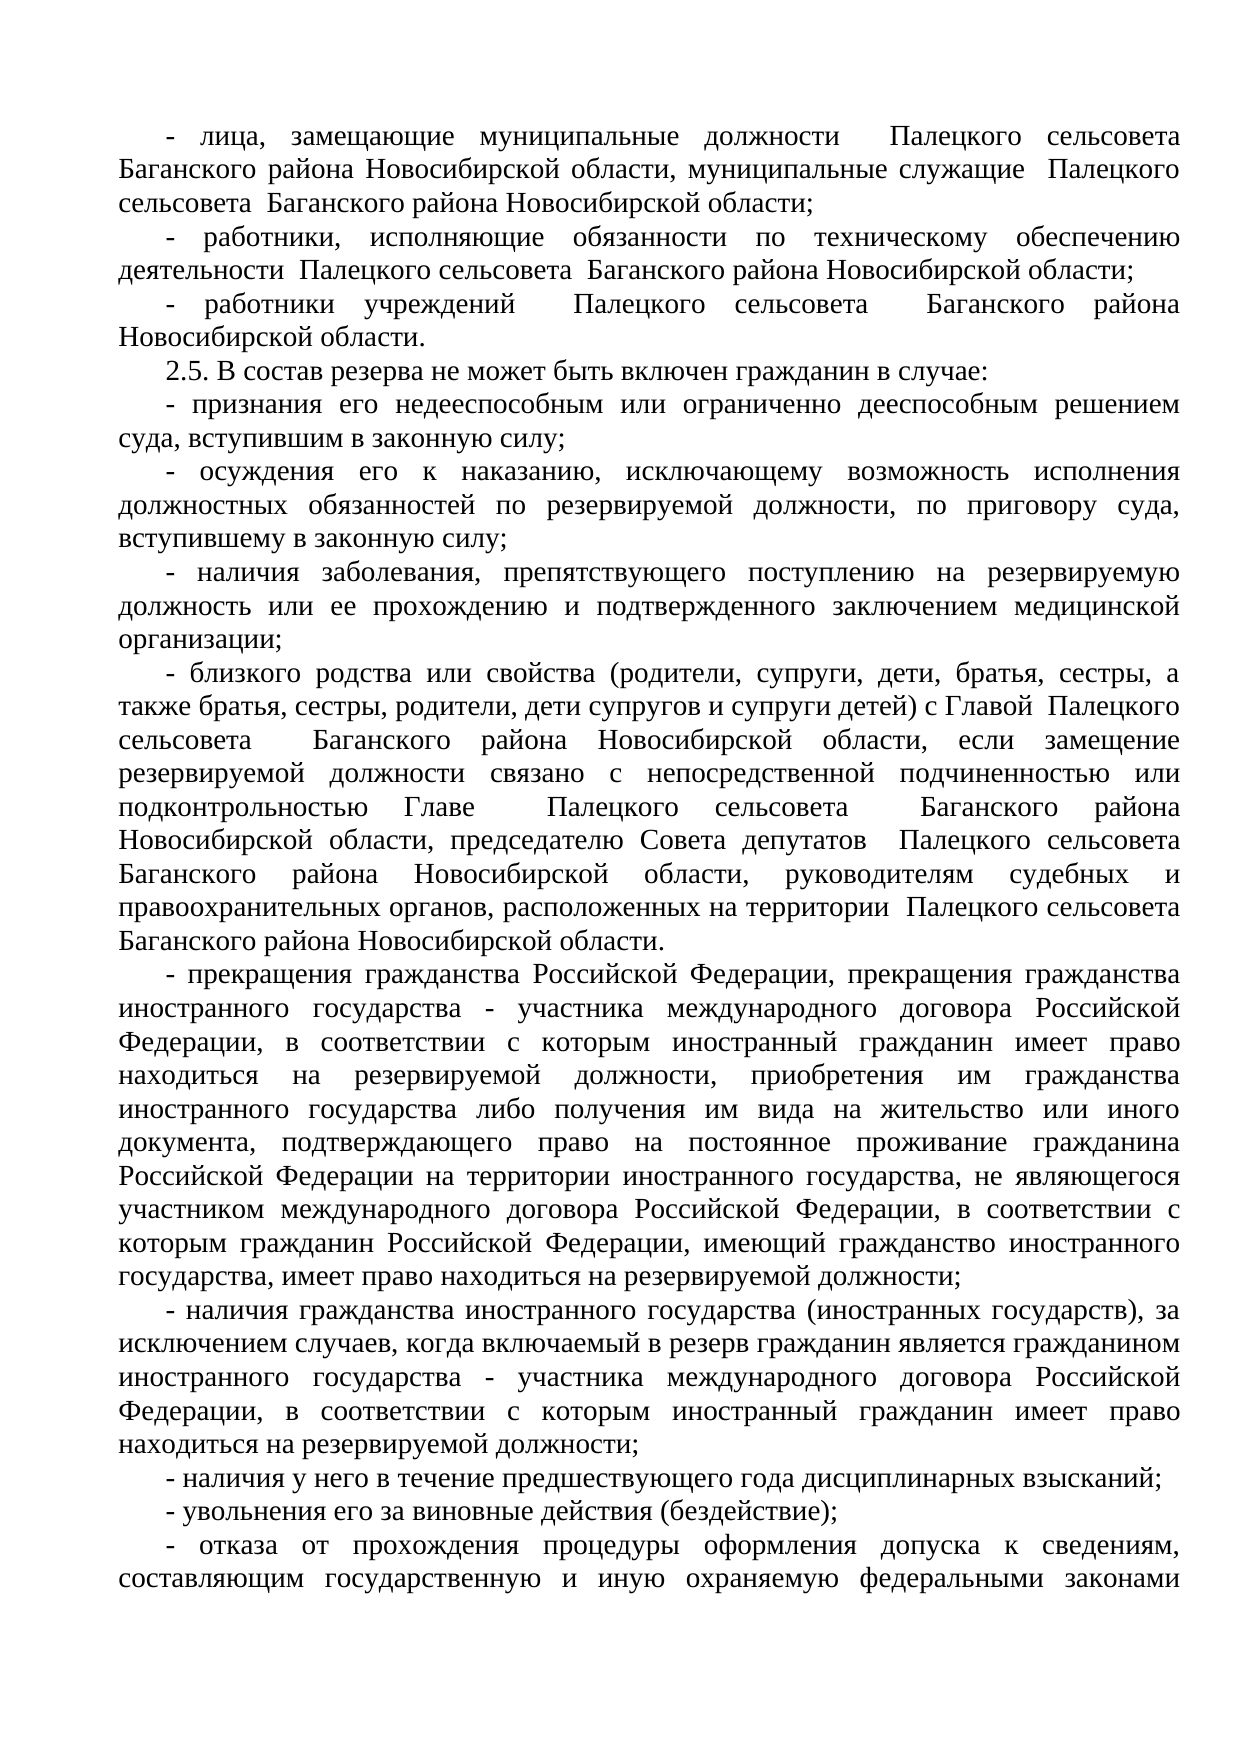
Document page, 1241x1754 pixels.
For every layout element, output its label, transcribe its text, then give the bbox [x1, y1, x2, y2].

text - работники учреждений Палецкого сельсовета Баганского района Новосибирской области. [118, 286, 1181, 353]
text - признания его недееспособным или ограниченно дееспособным решением суда, вступившим в законную силу; [118, 386, 1181, 453]
text - наличия гражданства иностранного государства (иностранных государств), за исключением случаев, когда включаемый в резерв гражданин является гражданином иностранного государства - участника международного договора Российской Федерации, в соответствии с которым иностранный гражданин имеет право находиться на резервируемой должности; [118, 1292, 1181, 1460]
text - увольнения его за виновные действия (бездействие); [118, 1493, 1181, 1527]
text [118, 1527, 1181, 1594]
text 2.5. В состав резерва не может быть включен гражданин в случае: [118, 353, 1181, 386]
text - лица, замещающие муниципальные должности Палецкого сельсовета Баганского района Новосибирской области, муниципальные служащие Палецкого сельсовета Баганского района Новосибирской области; [118, 118, 1181, 219]
text - работники, исполняющие обязанности по техническому обеспечению деятельности Палецкого сельсовета Баганского района Новосибирской области; [118, 219, 1181, 286]
text - прекращения гражданства Российской Федерации, прекращения гражданства иностранного государства - участника международного договора Российской Федерации, в соответствии с которым иностранный гражданин имеет право находиться на резервируемой должности, приобретения им гражданства иностранного государства либо получения им вида на жительство или иного документа, подтверждающего право на постоянное проживание гражданина Российской Федерации на территории иностранного государства, не являющегося участником международного договора Российской Федерации, в соответствии с которым гражданин Российской Федерации, имеющий гражданство иностранного государства, имеет право находиться на резервируемой должности; [118, 957, 1181, 1292]
text - наличия у него в течение предшествующего года дисциплинарных взысканий; [118, 1460, 1181, 1493]
text - наличия заболевания, препятствующего поступлению на резервируемую должность или ее прохождению и подтвержденного заключением медицинской организации; [118, 554, 1181, 655]
text - осуждения его к наказанию, исключающему возможность исполнения должностных обязанностей по резервируемой должности, по приговору суда, вступившему в законную силу; [118, 453, 1181, 554]
text - близкого родства или свойства (родители, супруги, дети, братья, сестры, а также братья, сестры, родители, дети супругов и супруги детей) с Главой Палецкого сельсовета Баганского района Новосибирской области, если замещение резервируемой должности связано с непосредственной подчиненностью или подконтрольностью Главе Палецкого сельсовета Баганского района Новосибирской области, председателю Совета депутатов Палецкого сельсовета Баганского района Новосибирской области, руководителям судебных и правоохранительных органов, расположенных на территории Палецкого сельсовета Баганского района Новосибирской области. [118, 655, 1181, 957]
